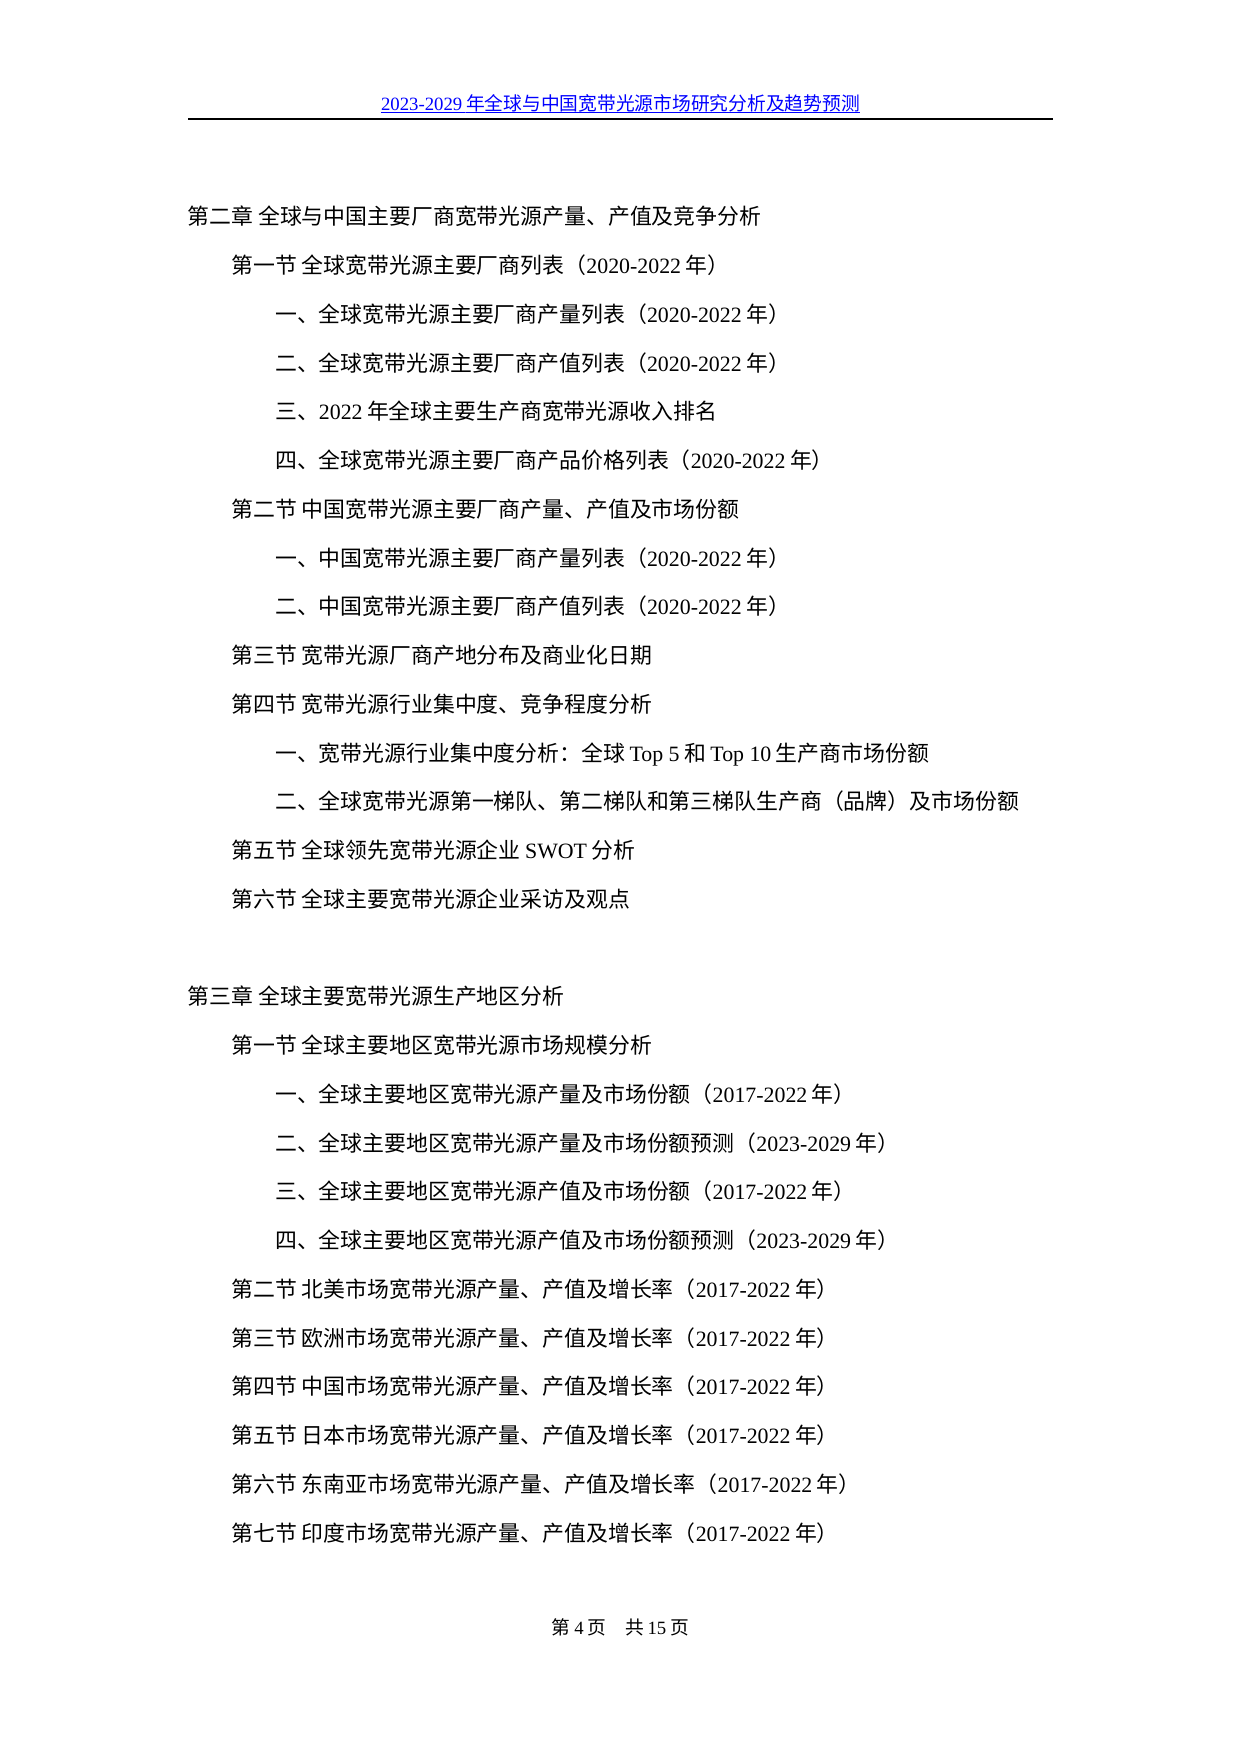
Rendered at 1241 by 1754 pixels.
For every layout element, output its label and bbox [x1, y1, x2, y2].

text [187, 150, 1053, 1548]
